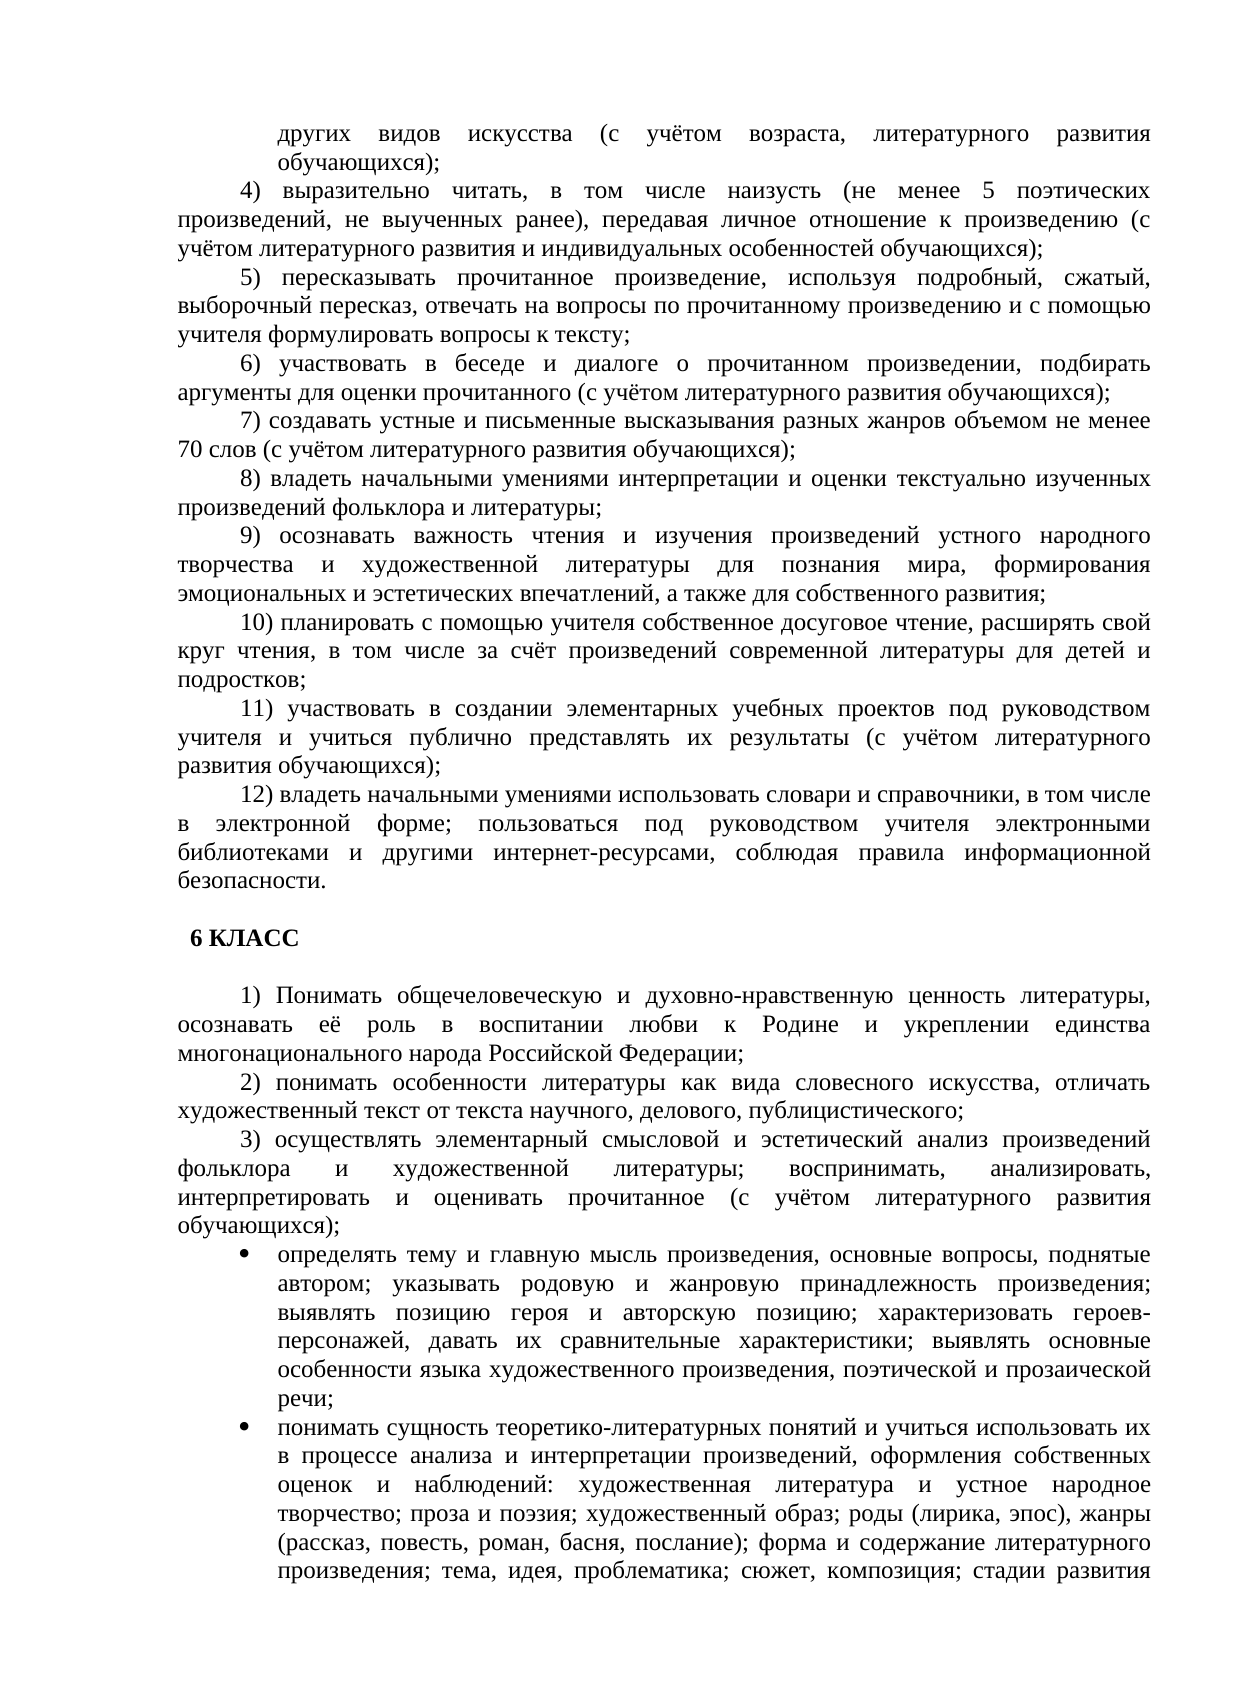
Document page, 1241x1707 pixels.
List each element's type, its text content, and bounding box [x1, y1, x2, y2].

text 2) понимать особенности литературы как вида словесного искусства, отличать художественный текст от текста научного, делового, публицистического; [177, 1067, 1152, 1124]
text 11) участвовать в создании элементарных учебных проектов под руководством учителя и учиться публично представлять их результаты (с учётом литературного развития обучающихся); [177, 693, 1152, 779]
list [240, 1412, 1152, 1584]
text 5) пересказывать прочитанное произведение, используя подробный, сжатый, выборочный пересказ, отвечать на вопросы по прочитанному произведению и с помощью учителя формулировать вопросы к тексту; [177, 262, 1152, 348]
text 8) владеть начальными умениями интерпретации и оценки текстуально изученных произведений фольклора и литературы; [177, 463, 1152, 521]
text 6) участвовать в беседе и диалоге о прочитанном произведении, подбирать аргументы для оценки прочитанного (с учётом литературного развития обучающихся); [177, 348, 1152, 406]
text 6 КЛАСС [190, 923, 1152, 952]
text 4) выразительно читать, в том числе наизусть (не менее 5 поэтических произведений, не выученных ранее), передавая личное отношение к произведению (с учётом литературного развития и индивидуальных особенностей обучающихся); [177, 176, 1152, 262]
list определять тему и главную мысль произведения, основные вопросы, поднятые автором; указывать родовую и жанровую принадлежность произведения; выявлять позицию героя и авторскую позицию; характеризовать героев-персонажей, давать их сравнительные характеристики; выявлять основные особенности языка художественного произведения, поэтической и прозаической речи; [240, 1239, 1152, 1412]
text 7) создавать устные и письменные высказывания разных жанров объемом не менее 70 слов (с учётом литературного развития обучающихся); [177, 406, 1152, 463]
text 1) Понимать общечеловеческую и духовно-нравственную ценность литературы, осознавать её роль в воспитании любви к Родине и укреплении единства многонационального народа Российской Федерации; [177, 981, 1152, 1067]
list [240, 118, 1152, 176]
text 9) осознавать важность чтения и изучения произведений устного народного творчества и художественной литературы для познания мира, формирования эмоциональных и эстетических впечатлений, а также для собственного развития; [177, 521, 1152, 607]
text 10) планировать с помощью учителя собственное досуговое чтение, расширять свой круг чтения, в том числе за счёт произведений современной литературы для детей и подростков; [177, 607, 1152, 693]
text 3) осуществлять элементарный смысловой и эстетический анализ произведений фольклора и художественной литературы; воспринимать, анализировать, интерпретировать и оценивать прочитанное (с учётом литературного развития обучающихся); [177, 1124, 1152, 1239]
text 12) владеть начальными умениями использовать словари и справочники, в том числе в электронной форме; пользоваться под руководством учителя электронными библиотеками и другими интернет-ресурсами, соблюдая правила информационной безопасности. [177, 779, 1152, 894]
